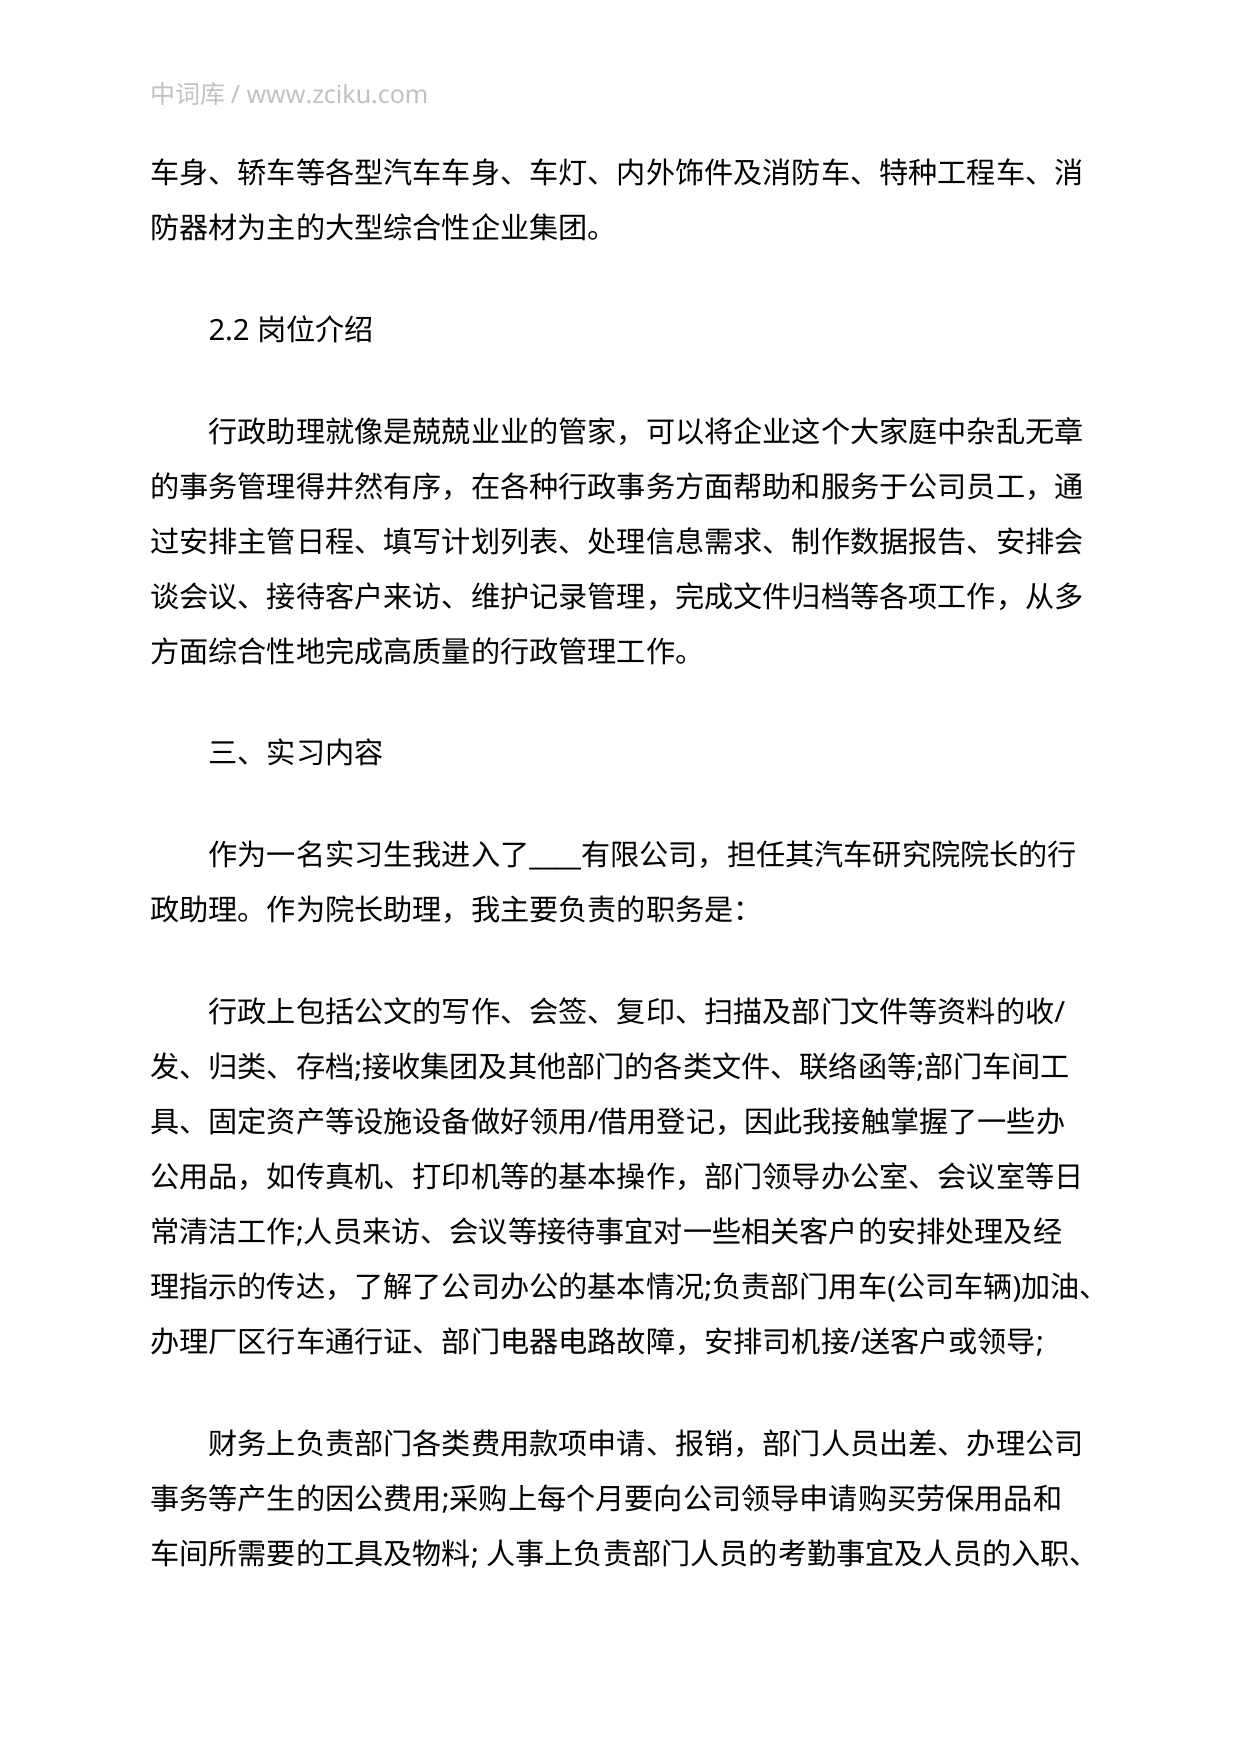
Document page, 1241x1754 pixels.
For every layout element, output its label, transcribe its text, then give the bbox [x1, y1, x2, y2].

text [150, 150, 1090, 247]
text 作为一名实习生我进入了____有限公司，担任其汽车研究院院长的行政助理。作为院长助理，我主要负责的职务是： [150, 832, 1090, 929]
text 三、实习内容 [150, 730, 1090, 772]
text 行政助理就像是兢兢业业的管家，可以将企业这个大家庭中杂乱无章的事务管理得井然有序，在各种行政事务方面帮助和服务于公司员工，通过安排主管日程、填写计划列表、处理信息需求、制作数据报告、安排会谈会议、接待客户来访、维护记录管理，完成文件归档等各项工作，从多方面综合性地完成高质量的行政管理工作。 [150, 409, 1090, 671]
text 行政上包括公文的写作、会签、复印、扫描及部门文件等资料的收/发、归类、存档;接收集团及其他部门的各类文件、联络函等;部门车间工具、固定资产等设施设备做好领用/借用登记，因此我接触掌握了一些办公用品，如传真机、打印机等的基本操作，部门领导办公室、会议室等日常清洁工作;人员来访、会议等接待事宜对一些相关客户的安排处理及经理指示的传达，了解了公司办公的基本情况;负责部门用车(公司车辆)加油、办理厂区行车通行证、部门电器电路故障，安排司机接/送客户或领导; [150, 988, 1090, 1361]
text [150, 1420, 1090, 1573]
text 2.2 岗位介绍 [150, 307, 1090, 349]
